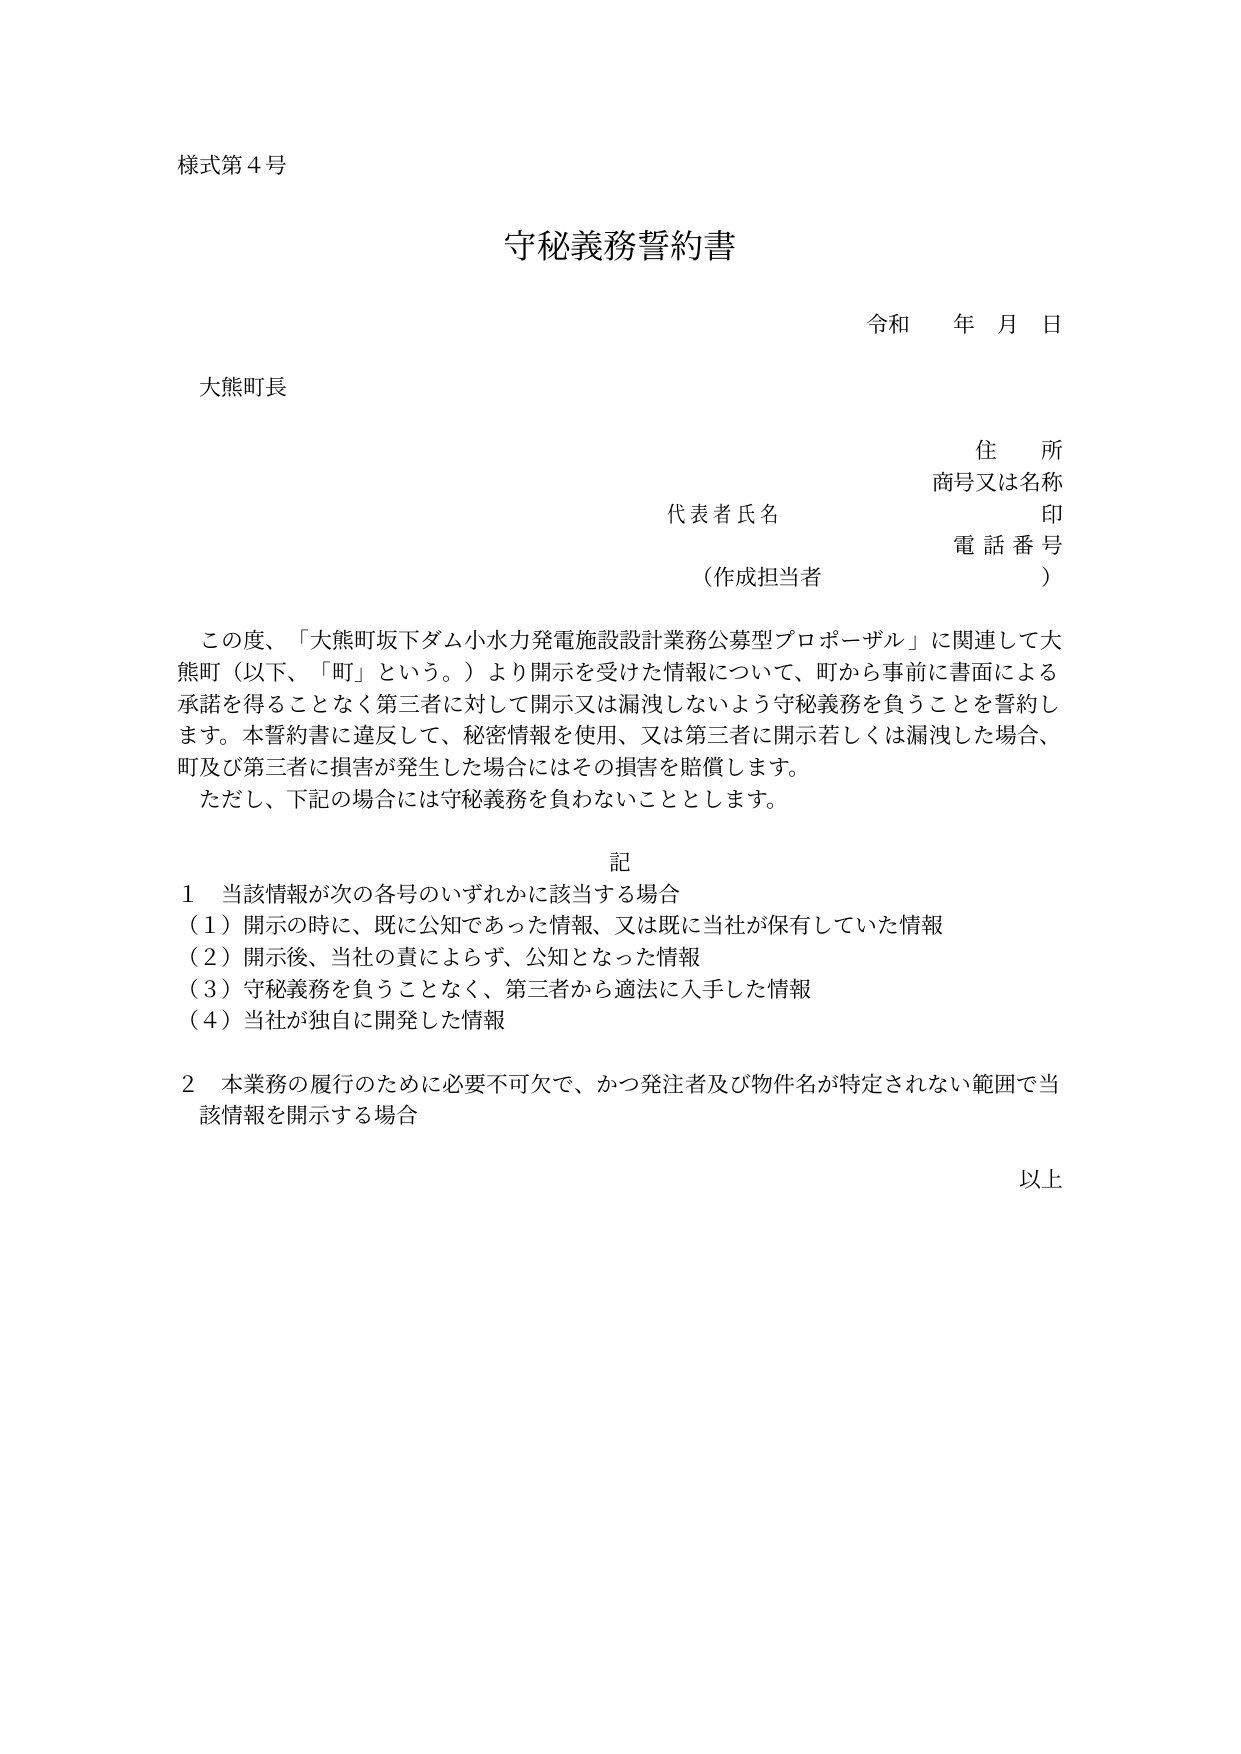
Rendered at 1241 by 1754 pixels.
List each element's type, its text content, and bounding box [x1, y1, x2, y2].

text 令和 年 月 日 [177, 307, 1063, 339]
text １ 当該情報が次の各号のいずれかに該当する場合 [177, 877, 1063, 909]
text この度、「大熊町坂下ダム小水力発電施設設計業務公募型プロポーザル」に関連して大熊町（以下、「町」という。）より開示を受けた情報について、町から事前に書面による承諾を得ることなく第三者に対して開示又は漏洩しないよう守秘義務を負うことを誓約します。本誓約書に違反して、秘密情報を使用、又は第三者に開示若しくは漏洩した場合、町及び第三者に損害が発生した場合にはその損害を賠償します。 [177, 624, 1063, 782]
text 以上 [177, 1162, 1063, 1194]
text ただし、下記の場合には守秘義務を負わないこととします。 [177, 782, 1063, 814]
text 電話番号 [177, 529, 1063, 560]
text 商号又は名称 [177, 465, 1063, 497]
text 代表者氏名 印 [177, 497, 1063, 529]
text （４）当社が独自に開発した情報 [177, 1004, 1063, 1035]
text （３）守秘義務を負うことなく、第三者から適法に入手した情報 [177, 972, 1063, 1004]
text （作成担当者 ） [177, 560, 1063, 592]
text 住所 [177, 434, 1063, 465]
text 守秘義務誓約書 [177, 212, 1063, 275]
text 大熊町長 [177, 370, 1063, 402]
text （２）開示後、当社の責によらず、公知となった情報 [177, 940, 1063, 972]
text 記 [177, 845, 1063, 877]
text 様式第４号 [177, 149, 1063, 180]
text ２ 本業務の履行のために必要不可欠で、かつ発注者及び物件名が特定されない範囲で当該情報を開示する場合 [177, 1067, 1063, 1130]
text （１）開示の時に、既に公知であった情報、又は既に当社が保有していた情報 [177, 909, 1063, 940]
